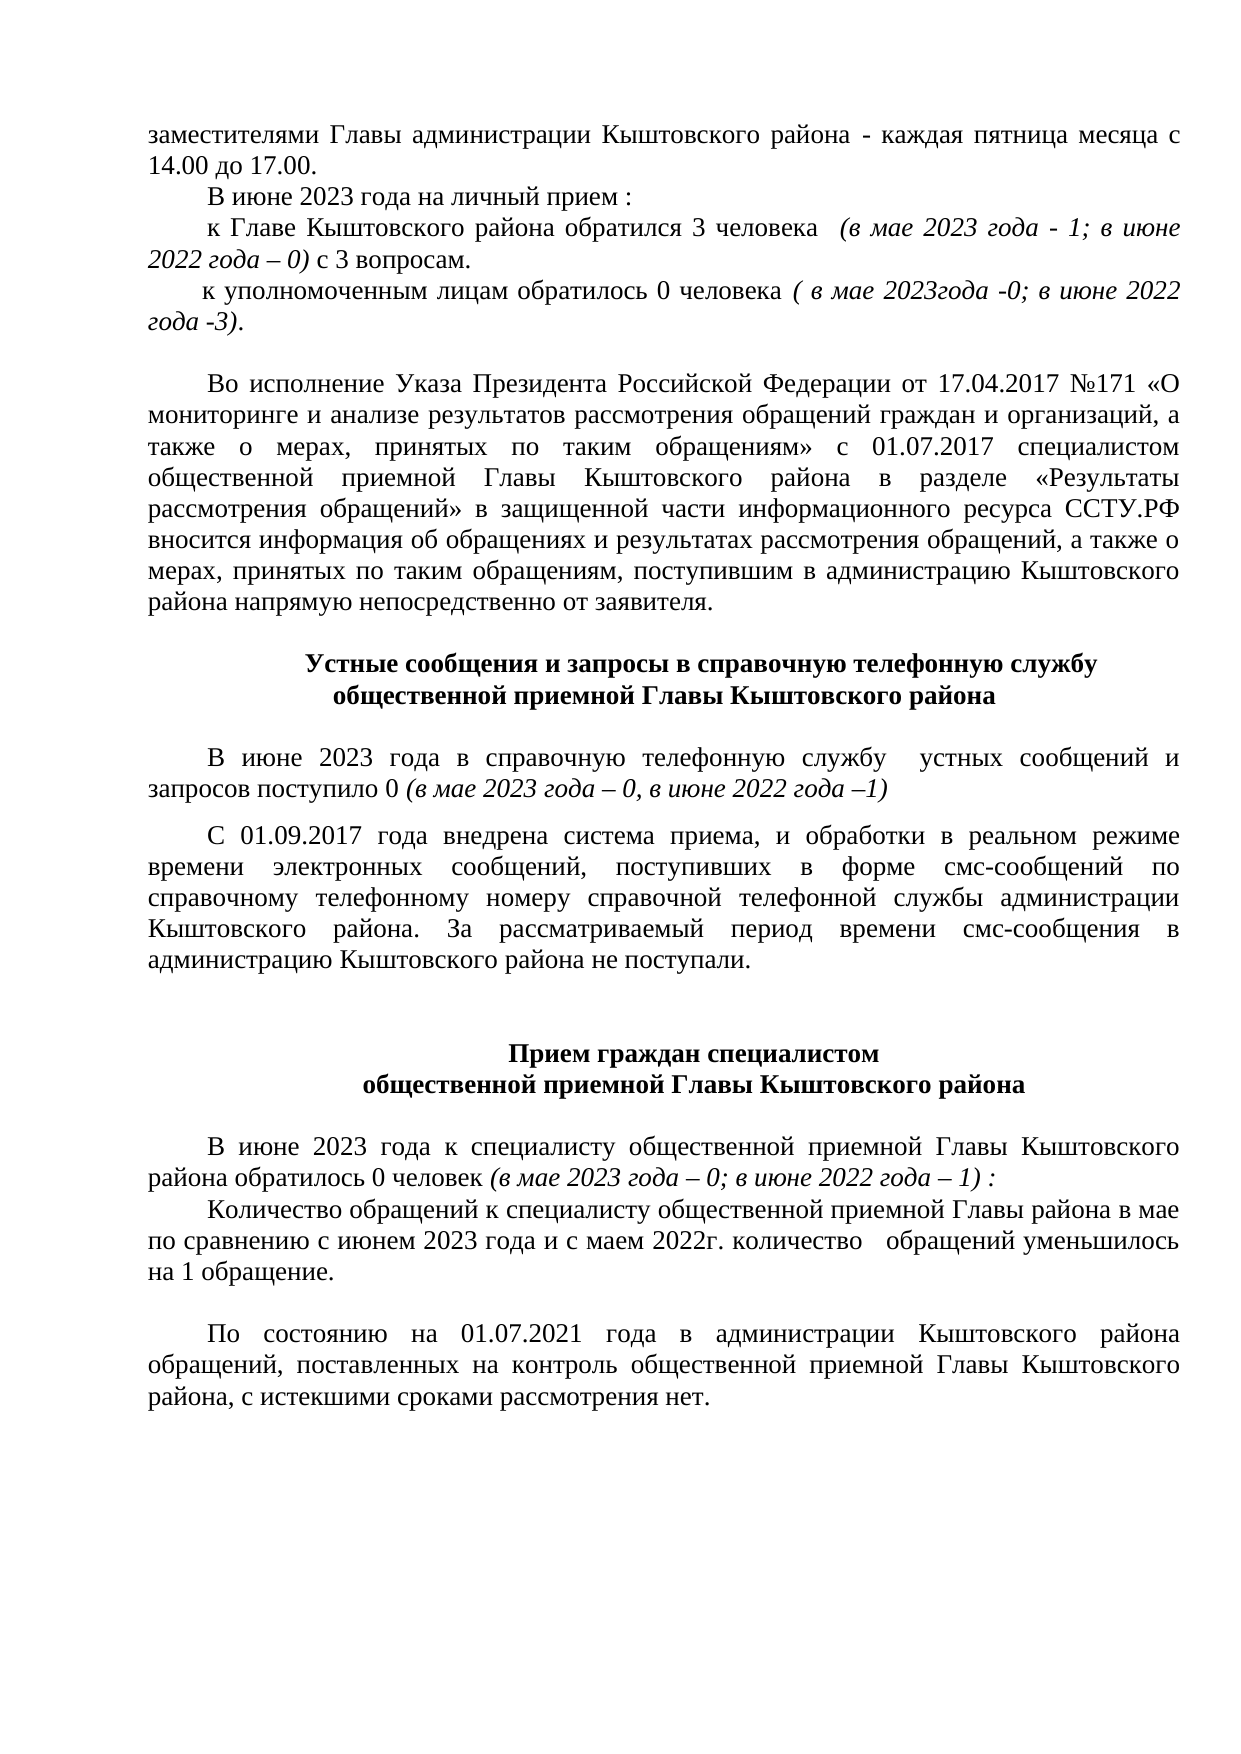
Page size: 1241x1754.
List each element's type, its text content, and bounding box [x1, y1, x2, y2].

text общественной приемной Главы Кыштовского района [148, 1068, 1181, 1099]
text к Главе Кыштовского района обратился 3 человека (в мае 2023 года - 1; в июне 2022 года – 0) с 3 вопросам. [148, 212, 1181, 274]
text С 01.09.2017 года внедрена система приема, и обработки в реальном режиме времени электронных сообщений, поступивших в форме смс-сообщений по справочному телефонному номеру справочной телефонной службы администрации Кыштовского района. За рассматриваемый период времени смс-сообщения в администрацию Кыштовского района не поступали. [148, 819, 1181, 975]
text Устные сообщения и запросы в справочную телефонную службу общественной приемной Главы Кыштовского района [148, 648, 1181, 710]
text Прием граждан специалистом [148, 1037, 1181, 1068]
text В июне 2023 года в справочную телефонную службу устных сообщений и запросов поступило 0 (в мае 2023 года – 0, в июне 2022 года –1) [148, 741, 1181, 803]
text Количество обращений к специалисту общественной приемной Главы района в мае по сравнению с июнем 2023 года и с маем 2022г. количество обращений уменьшилось на 1 обращение. [148, 1193, 1181, 1286]
text По состоянию на 01.07.2021 года в администрации Кыштовского района обращений, поставленных на контроль общественной приемной Главы Кыштовского района, с истекшими сроками рассмотрения нет. [148, 1317, 1181, 1411]
text В июне 2023 года к специалисту общественной приемной Главы Кыштовского района обратилось 0 человек (в мае 2023 года – 0; в июне 2022 года – 1) : [148, 1130, 1181, 1193]
text В июне 2023 года на личный прием : [148, 180, 1181, 212]
text Во исполнение Указа Президента Российской Федерации от 17.04.2017 №171 «О мониторинге и анализе результатов рассмотрения обращений граждан и организаций, а также о мерах, принятых по таким обращениям» с 01.07.2017 специалистом общественной приемной Главы Кыштовского района в разделе «Результаты рассмотрения обращений» в защищенной части информационного ресурса ССТУ.РФ вносится информация об обращениях и результатах рассмотрения обращений, а также о мерах, принятых по таким обращениям, поступившим в администрацию Кыштовского района напрямую непосредственно от заявителя. [148, 367, 1181, 616]
text к уполномоченным лицам обратилось 0 человека ( в мае 2023года -0; в июне 2022 года -3). [148, 274, 1181, 336]
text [148, 118, 1181, 180]
